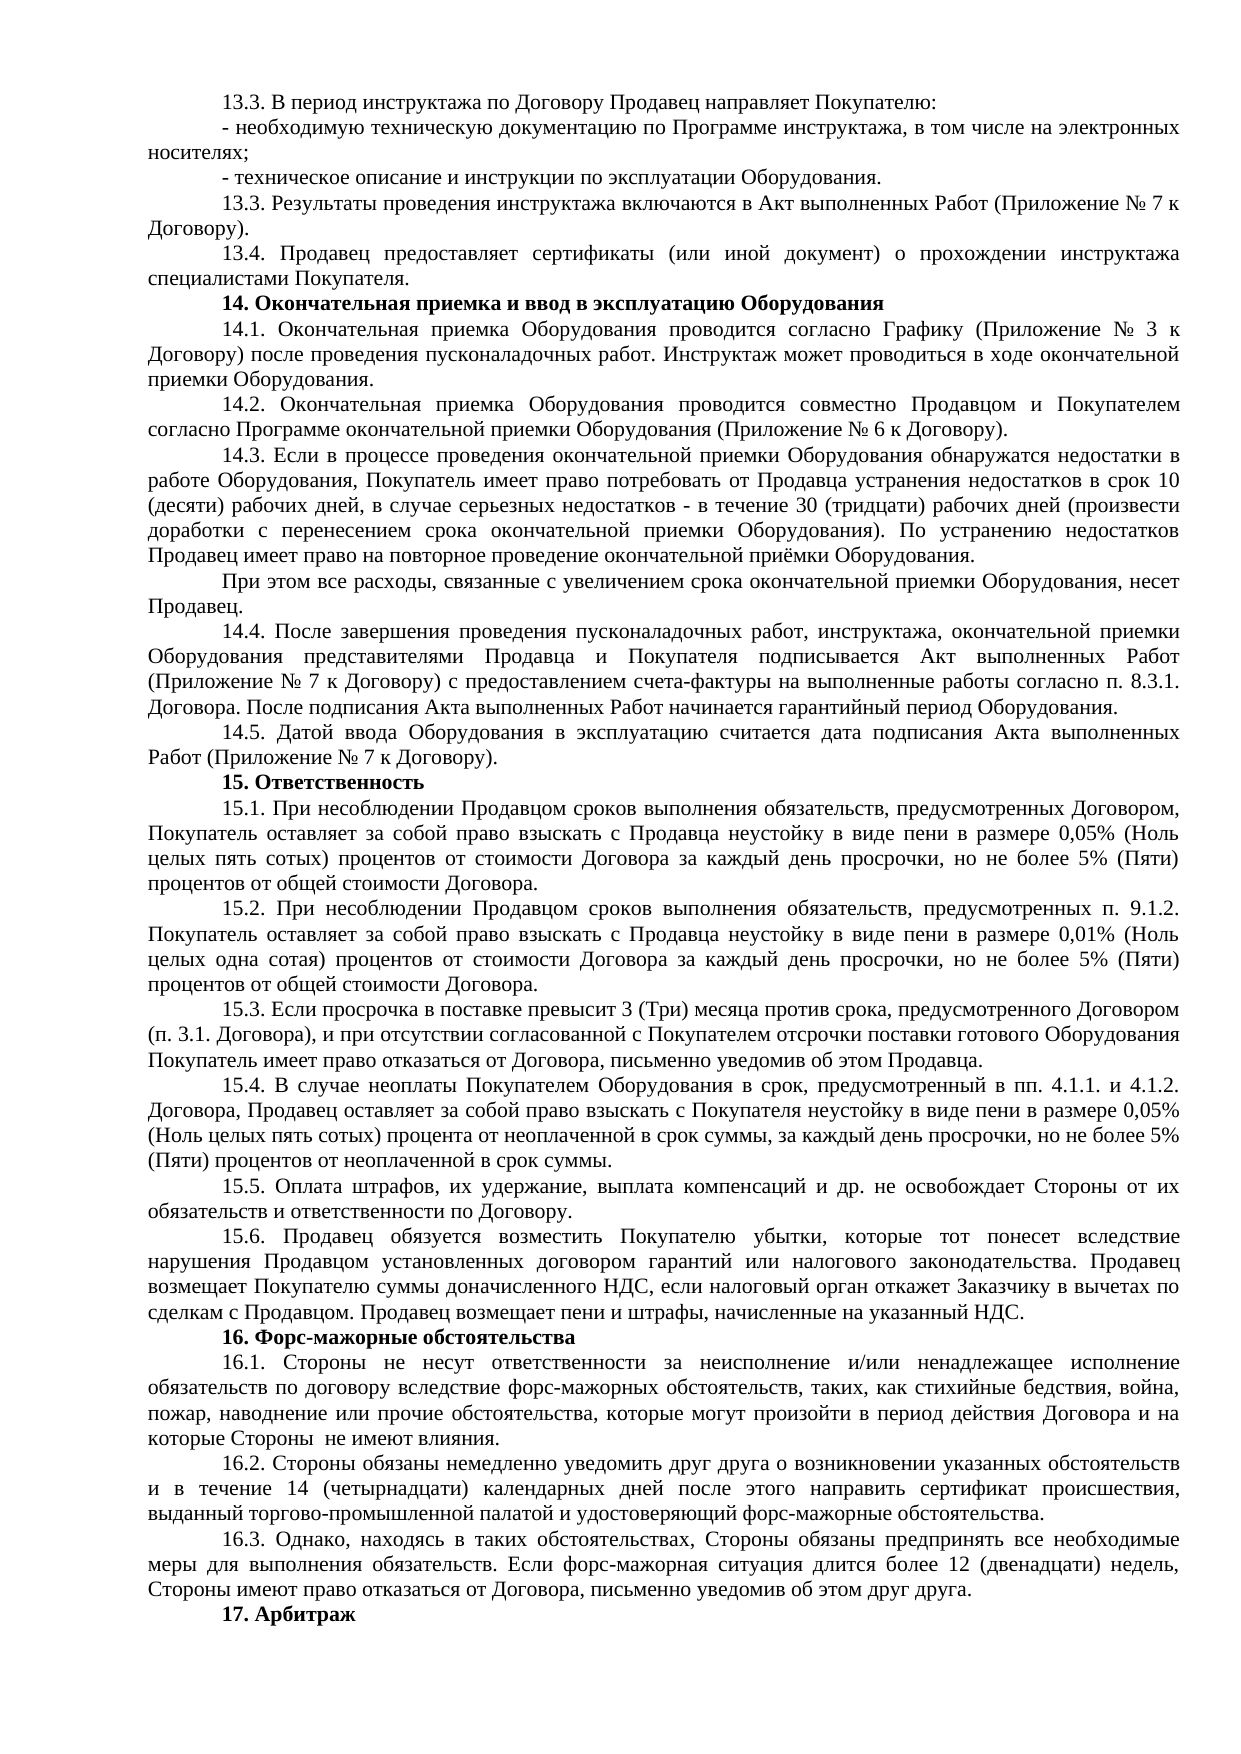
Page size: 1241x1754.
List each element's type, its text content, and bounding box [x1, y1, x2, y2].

text 13.3. Результаты проведения инструктажа включаются в Акт выполненных Работ (Приложение № 7 к Договору). [148, 189, 1181, 240]
text 16.1. Стороны не несут ответственности за неисполнение и/или ненадлежащее исполнение обязательств по договору вследствие форс-мажорных обстоятельств, таких, как стихийные бедствия, война, пожар, наводнение или прочие обстоятельства, которые могут произойти в период действия Договора и на которые Стороны не имеют влияния. [148, 1349, 1181, 1450]
text 14.1. Окончательная приемка Оборудования проводится согласно Графику (Приложение № 3 к Договору) после проведения пусконаладочных работ. Инструктаж может проводиться в ходе окончательной приемки Оборудования. [148, 316, 1181, 391]
text - техническое описание и инструкции по эксплуатации Оборудования. [148, 164, 1181, 189]
text 16.2. Стороны обязаны немедленно уведомить друг друга о возникновении указанных обстоятельств и в течение 14 (четырнадцати) календарных дней после этого направить сертификат происшествия, выданный торгово-промышленной палатой и удостоверяющий форс-мажорные обстоятельства. [148, 1450, 1181, 1526]
text 15.3. Если просрочка в поставке превысит 3 (Три) месяца против срока, предусмотренного Договором (п. 3.1. Договора), и при отсутствии согласованной с Покупателем отсрочки поставки готового Оборудования Покупатель имеет право отказаться от Договора, письменно уведомив об этом Продавца. [148, 996, 1181, 1072]
text 15.5. Оплата штрафов, их удержание, выплата компенсаций и др. не освобождает Стороны от их обязательств и ответственности по Договору. [148, 1173, 1181, 1223]
text 14.2. Окончательная приемка Оборудования проводится совместно Продавцом и Покупателем согласно Программе окончательной приемки Оборудования (Приложение № 6 к Договору). [148, 391, 1181, 442]
text 15. Ответственность [148, 769, 1181, 794]
text 17. Арбитраж [148, 1601, 1181, 1626]
text 15.2. При несоблюдении Продавцом сроков выполнения обязательств, предусмотренных п. 9.1.2. Покупатель оставляет за собой право взыскать с Продавца неустойку в виде пени в размере 0,01% (Ноль целых одна сотая) процентов от стоимости Договора за каждый день просрочки, но не более 5% (Пяти) процентов от общей стоимости Договора. [148, 895, 1181, 996]
text - необходимую техническую документацию по Программе инструктажа, в том числе на электронных носителях; [148, 114, 1181, 164]
text 13.4. Продавец предоставляет сертификаты (или иной документ) о прохождении инструктажа специалистами Покупателя. [148, 240, 1181, 290]
text 14. Окончательная приемка и ввод в эксплуатацию Оборудования [148, 290, 1181, 316]
text 16.3. Однако, находясь в таких обстоятельствах, Стороны обязаны предпринять все необходимые меры для выполнения обязательств. Если форс-мажорная ситуация длится более 12 (двенадцати) недель, Стороны имеют право отказаться от Договора, письменно уведомив об этом друг друга. [148, 1526, 1181, 1601]
text При этом все расходы, связанные с увеличением срока окончательной приемки Оборудования, несет Продавец. [148, 568, 1181, 618]
text 15.6. Продавец обязуется возместить Покупателю убытки, которые тот понесет вследствие нарушения Продавцом установленных договором гарантий или налогового законодательства. Продавец возмещает Покупателю суммы доначисленного НДС, если налоговый орган откажет Заказчику в вычетах по сделкам с Продавцом. Продавец возмещает пени и штрафы, начисленные на указанный НДС. [148, 1223, 1181, 1324]
text 14.5. Датой ввода Оборудования в эксплуатацию считается дата подписания Акта выполненных Работ (Приложение № 7 к Договору). [148, 719, 1181, 769]
text 16. Форс-мажорные обстоятельства [148, 1324, 1181, 1349]
text 15.4. В случае неоплаты Покупателем Оборудования в срок, предусмотренный в пп. 4.1.1. и 4.1.2. Договора, Продавец оставляет за собой право взыскать с Покупателя неустойку в виде пени в размере 0,05% (Ноль целых пять сотых) процента от неоплаченной в срок суммы, за каждый день просрочки, но не более 5% (Пяти) процентов от неоплаченной в срок суммы. [148, 1072, 1181, 1173]
text 14.3. Если в процессе проведения окончательной приемки Оборудования обнаружатся недостатки в работе Оборудования, Покупатель имеет право потребовать от Продавца устранения недостатков в срок 10 (десяти) рабочих дней, в случае серьезных недостатков - в течение 30 (тридцати) рабочих дней (произвести доработки с перенесением срока окончательной приемки Оборудования). По устранению недостатков Продавец имеет право на повторное проведение окончательной приёмки Оборудования. [148, 442, 1181, 568]
text 14.4. После завершения проведения пусконаладочных работ, инструктажа, окончательной приемки Оборудования представителями Продавца и Покупателя подписывается Акт выполненных Работ (Приложение № 7 к Договору) с предоставлением счета-фактуры на выполненные работы согласно п. 8.3.1. Договора. После подписания Акта выполненных Работ начинается гарантийный период Оборудования. [148, 618, 1181, 719]
text 15.1. При несоблюдении Продавцом сроков выполнения обязательств, предусмотренных Договором, Покупатель оставляет за собой право взыскать с Продавца неустойку в виде пени в размере 0,05% (Ноль целых пять сотых) процентов от стоимости Договора за каждый день просрочки, но не более 5% (Пяти) процентов от общей стоимости Договора. [148, 794, 1181, 895]
text 13.3. В период инструктажа по Договору Продавец направляет Покупателю: [148, 89, 1181, 114]
